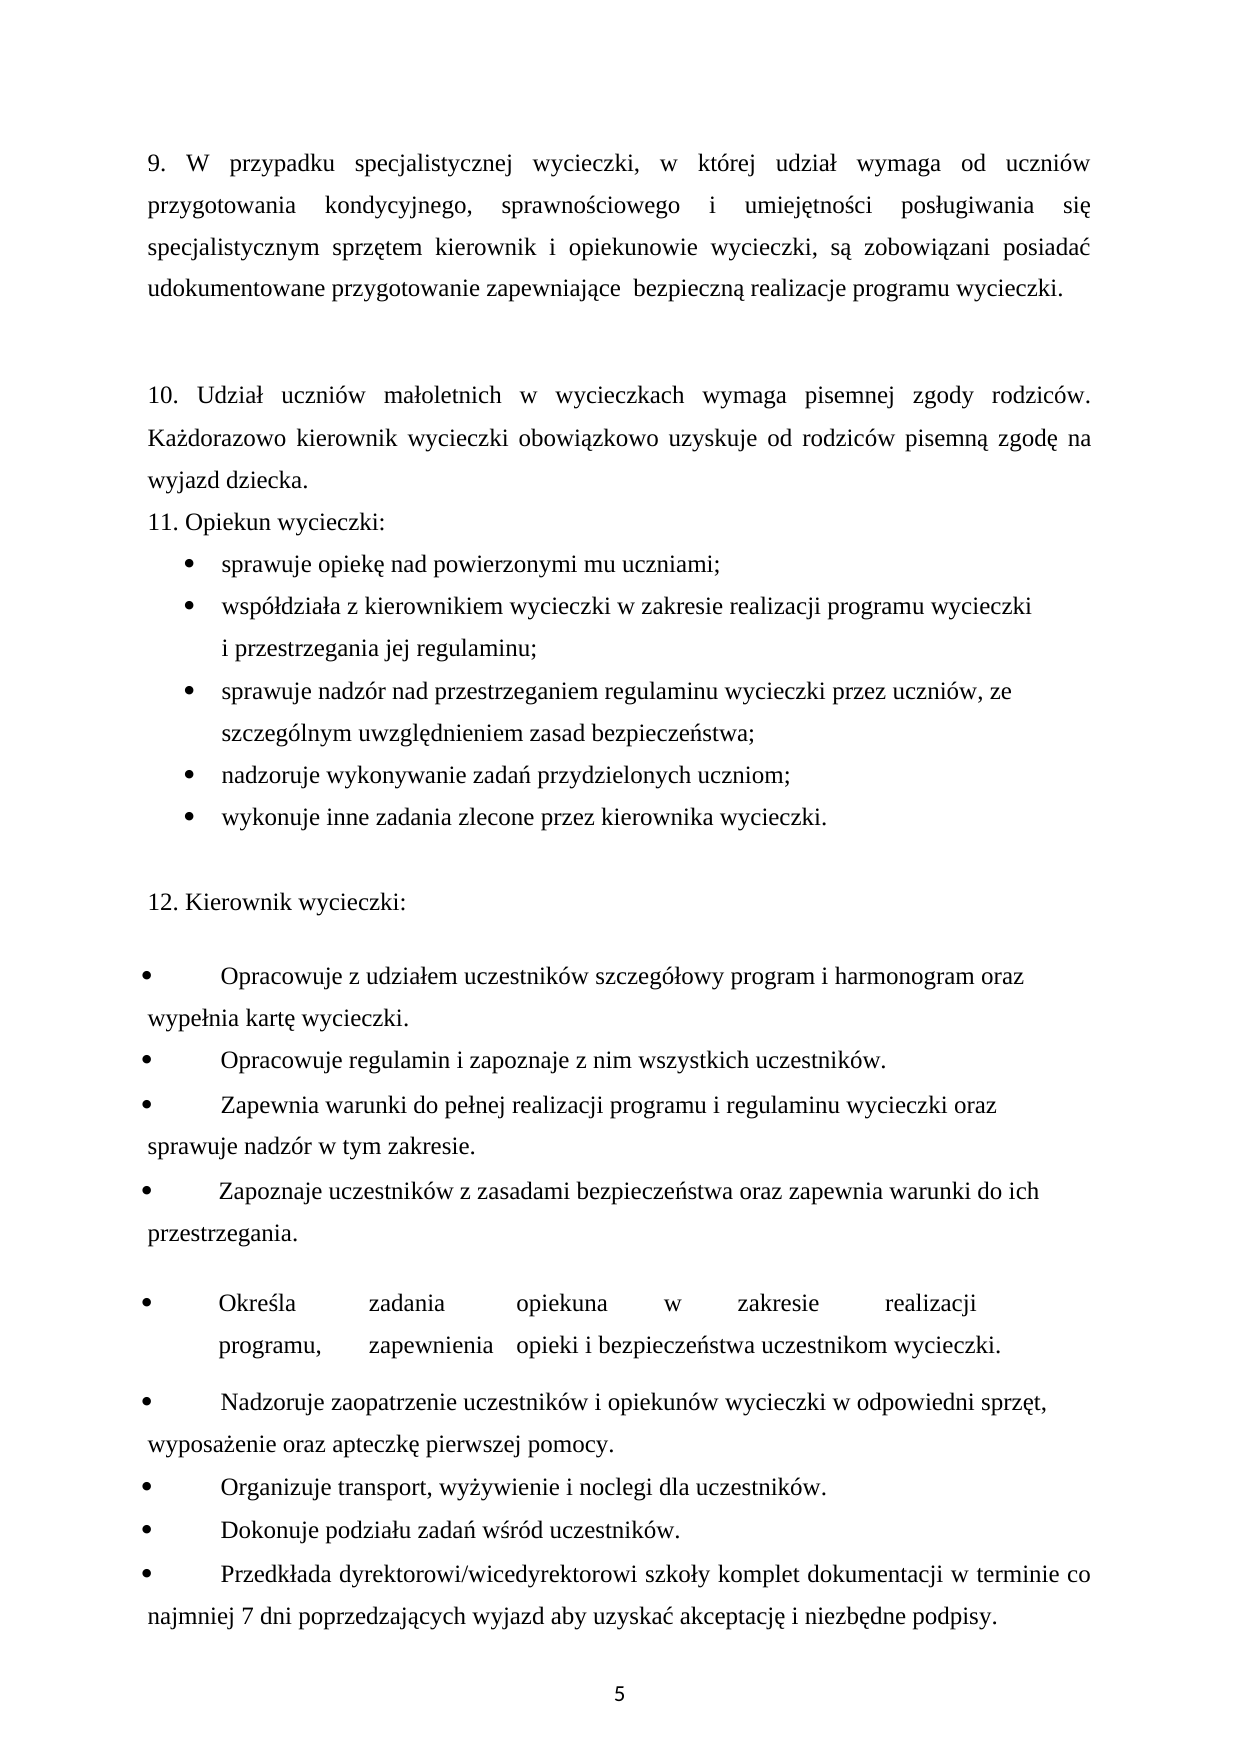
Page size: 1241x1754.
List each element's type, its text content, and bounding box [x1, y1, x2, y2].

list Określa zadania opiekuna w zakresie realizacji programu, zapewnienia opieki i bezpieczeństwa uczestnikom wycieczki. [147, 1288, 1092, 1358]
list Zapoznaje uczestników z zasadami bezpieczeństwa oraz zapewnia warunki do ich przestrzegania. [147, 1176, 1092, 1246]
list Organizuje transport, wyżywienie i noclegi dla uczestników. [147, 1472, 1092, 1501]
list sprawuje opiekę nad powierzonymi mu uczniami; [185, 549, 1092, 578]
list Opracowuje z udziałem uczestników szczegółowy program i harmonogram oraz wypełnia kartę wycieczki. [147, 961, 1092, 1031]
text 9. W przypadku specjalistycznej wycieczki, w której udział wymaga od uczniów przygotowania kondycyjnego, sprawnościowego i umiejętności posługiwania się specjalistycznym sprzętem kierownik i opiekunowie wycieczki, są zobowiązani posiadać udokumentowane przygotowanie zapewniające bezpieczną realizacje programu wycieczki. [147, 148, 1092, 302]
list Zapewnia warunki do pełnej realizacji programu i regulaminu wycieczki oraz sprawuje nadzór w tym zakresie. [147, 1090, 1092, 1160]
text 10. Udział uczniów małoletnich w wycieczkach wymaga pisemnej zgody rodziców. Każdorazowo kierownik wycieczki obowiązkowo uzyskuje od rodziców pisemną zgodę na wyjazd dziecka. [147, 380, 1092, 493]
list sprawuje nadzór nad przestrzeganiem regulaminu wycieczki przez uczniów, ze szczególnym uwzględnieniem zasad bezpieczeństwa; [185, 676, 1092, 747]
list nadzoruje wykonywanie zadań przydzielonych uczniom; [185, 760, 1092, 789]
list Opracowuje regulamin i zapoznaje z nim wszystkich uczestników. [147, 1045, 1092, 1074]
text 12. Kierownik wycieczki: [147, 887, 1092, 915]
list Dokonuje podziału zadań wśród uczestników. [147, 1515, 1092, 1544]
list Przedkłada dyrektorowi/wicedyrektorowi szkoły komplet dokumentacji w terminie co najmniej 7 dni poprzedzających wyjazd aby uzyskać akceptację i niezbędne podpisy. [147, 1559, 1092, 1630]
text 11. Opiekun wycieczki: [147, 507, 1092, 536]
list wykonuje inne zadania zlecone przez kierownika wycieczki. [185, 802, 1092, 831]
list współdziała z kierownikiem wycieczki w zakresie realizacji programu wycieczki i przestrzegania jej regulaminu; [185, 591, 1092, 662]
list Nadzoruje zaopatrzenie uczestników i opiekunów wycieczki w odpowiedni sprzęt, wyposażenie oraz apteczkę pierwszej pomocy. [147, 1387, 1092, 1457]
